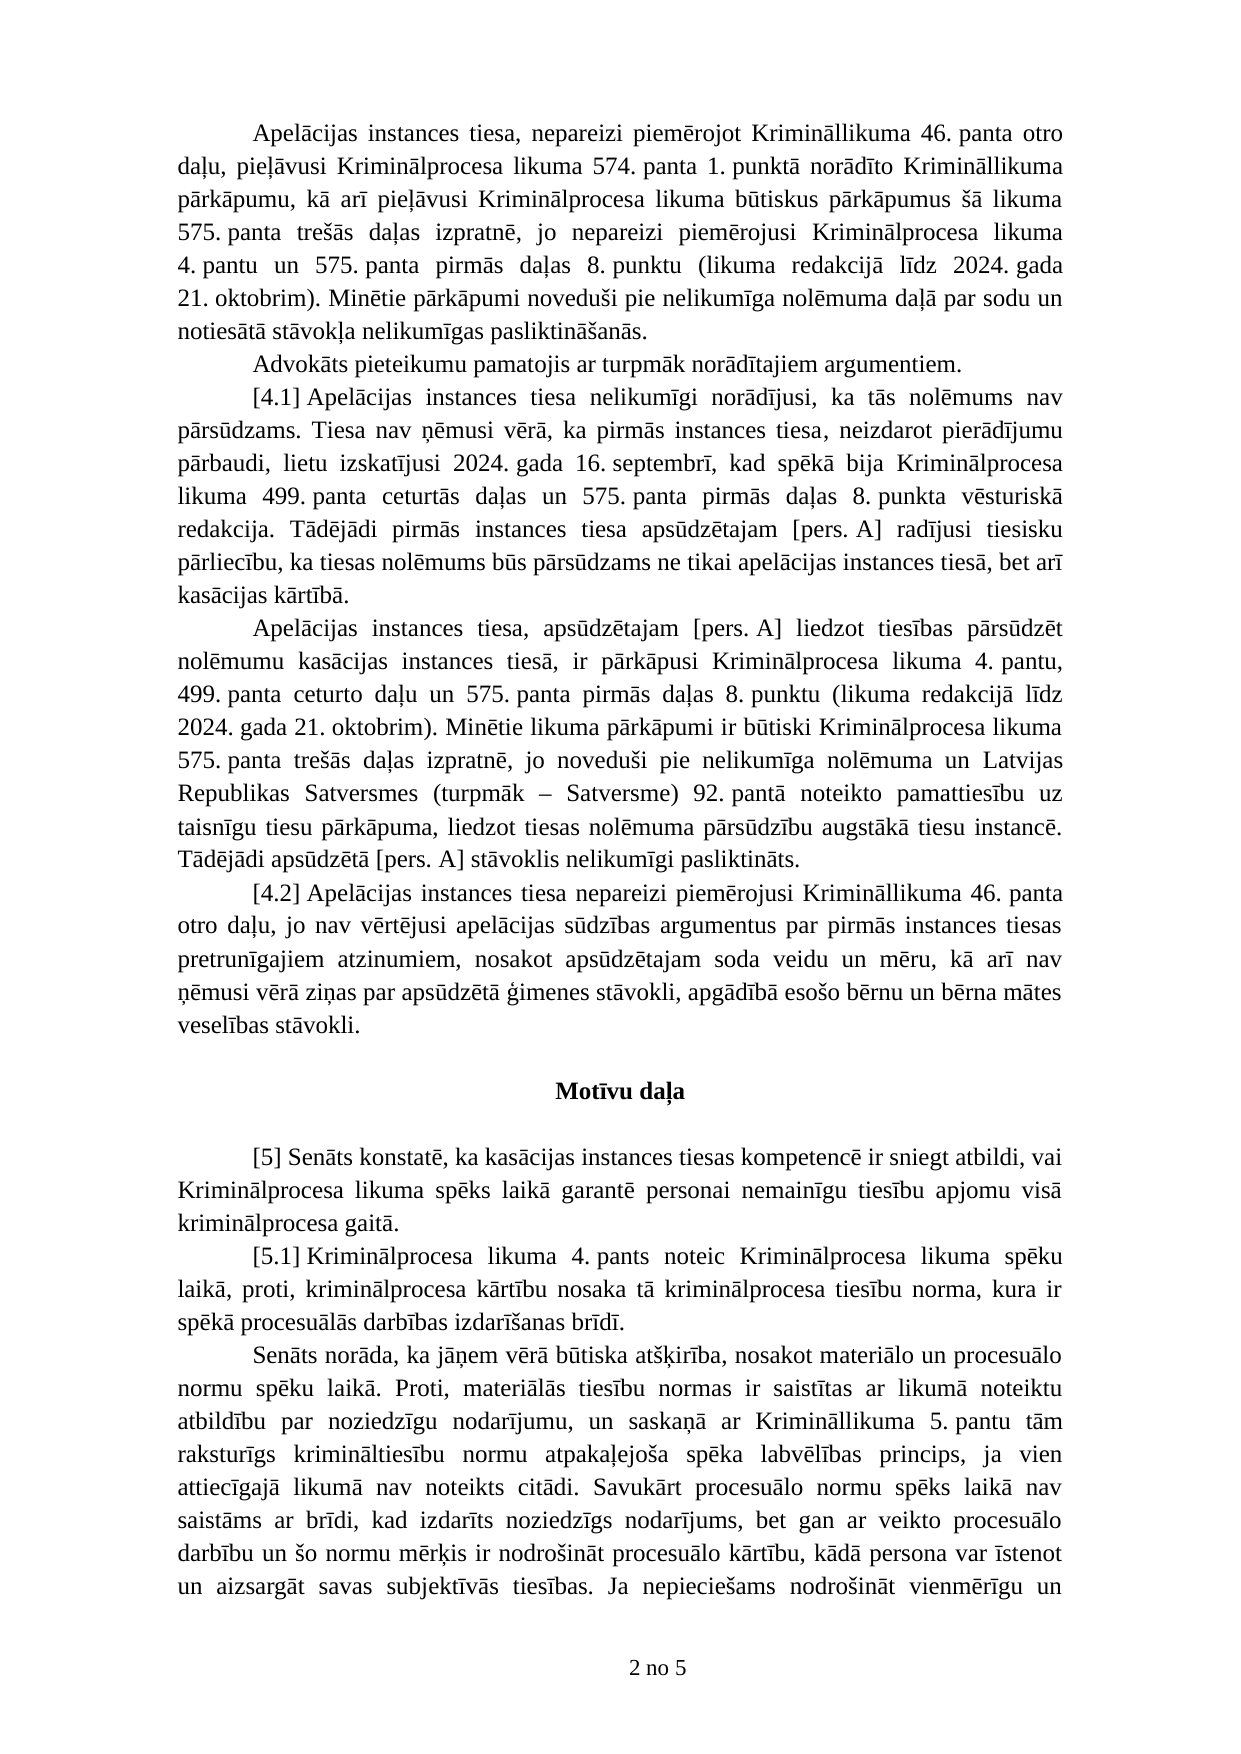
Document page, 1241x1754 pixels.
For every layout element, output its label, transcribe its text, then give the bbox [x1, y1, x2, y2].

text Apelācijas instances tiesa, apsūdzētajam [pers. A] liedzot tiesības pārsūdzēt nolēmumu kasācijas instances tiesā, ir pārkāpusi Kriminālprocesa likuma 4. pantu, 499. panta ceturto daļu un 575. panta pirmās daļas 8. punktu (likuma redakcijā līdz 2024. gada 21. oktobrim). Minētie likuma pārkāpumi ir būtiski Kriminālprocesa likuma 575. panta trešās daļas izpratnē, jo noveduši pie nelikumīga nolēmuma un Latvijas Republikas Satversmes (turpmāk – Satversme) 92. pantā noteikto pamattiesību uz taisnīgu tiesu pārkāpuma, liedzot tiesas nolēmuma pārsūdzību augstākā tiesu instancē. Tādējādi apsūdzētā [pers. A] stāvoklis nelikumīgi pasliktināts. [177, 613, 1063, 873]
text Advokāts pieteikumu pamatojis ar turpmāk norādītajiem argumentiem. [177, 349, 1063, 378]
text [5.1] Kriminālprocesa likuma 4. pants noteic Kriminālprocesa likuma spēku laikā, proti, kriminālprocesa kārtību nosaka tā kriminālprocesa tiesību norma, kura ir spēkā procesuālās darbības izdarīšanas brīdī. [177, 1241, 1063, 1336]
text [5] Senāts konstatē, ka kasācijas instances tiesas kompetencē ir sniegt atbildi, vai Kriminālprocesa likuma spēks laikā garantē personai nemainīgu tiesību apjomu visā kriminālprocesa gaitā. [177, 1142, 1063, 1237]
text Motīvu daļa [177, 1076, 1063, 1104]
text [4.2] Apelācijas instances tiesa nepareizi piemērojusi Krimināllikuma 46. panta otro daļu, jo nav vērtējusi apelācijas sūdzības argumentus par pirmās instances tiesas pretrunīgajiem atzinumiem, nosakot apsūdzētajam soda veidu un mēru, kā arī nav ņēmusi vērā ziņas par apsūdzētā ģimenes stāvokli, apgādībā esošo bērnu un bērna mātes veselības stāvokli. [177, 878, 1063, 1038]
text [4.1] Apelācijas instances tiesa nelikumīgi norādījusi, ka tās nolēmums nav pārsūdzams. Tiesa nav ņēmusi vērā, ka pirmās instances tiesa, neizdarot pierādījumu pārbaudi, lietu izskatījusi 2024. gada 16. septembrī, kad spēkā bija Kriminālprocesa likuma 499. panta ceturtās daļas un 575. panta pirmās daļas 8. punkta vēsturiskā redakcija. Tādējādi pirmās instances tiesa apsūdzētajam [pers. A] radījusi tiesisku pārliecību, ka tiesas nolēmums būs pārsūdzams ne tikai apelācijas instances tiesā, bet arī kasācijas kārtībā. [177, 382, 1063, 609]
text Apelācijas instances tiesa, nepareizi piemērojot Krimināllikuma 46. panta otro daļu, pieļāvusi Kriminālprocesa likuma 574. panta 1. punktā norādīto Krimināllikuma pārkāpumu, kā arī pieļāvusi Kriminālprocesa likuma būtiskus pārkāpumus šā likuma 575. panta trešās daļas izpratnē, jo nepareizi piemērojusi Kriminālprocesa likuma 4. pantu un 575. panta pirmās daļas 8. punktu (likuma redakcijā līdz 2024. gada 21. oktobrim). Minētie pārkāpumi noveduši pie nelikumīga nolēmuma daļā par sodu un notiesātā stāvokļa nelikumīgas pasliktināšanās. [177, 118, 1063, 345]
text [177, 1340, 1063, 1600]
